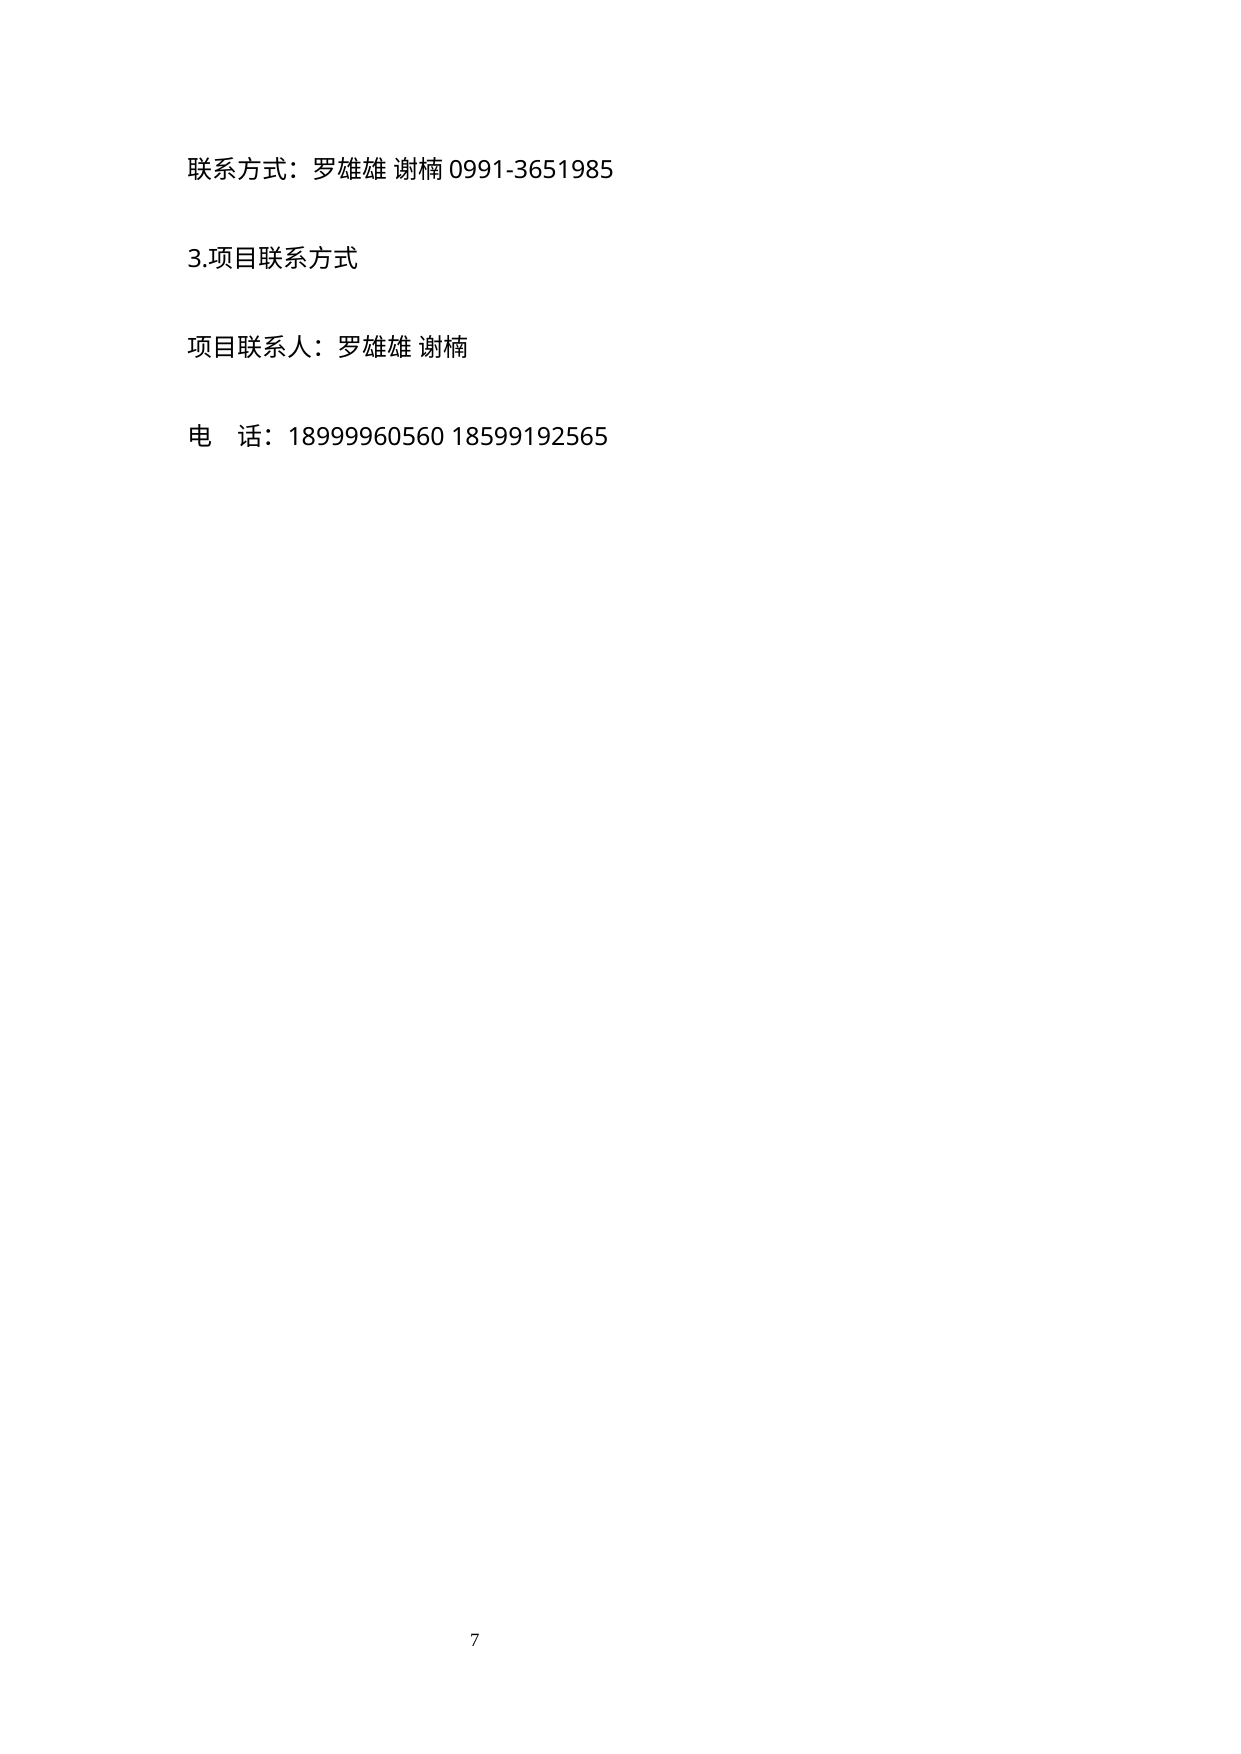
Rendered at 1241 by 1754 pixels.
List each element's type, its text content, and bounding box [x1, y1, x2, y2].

text 3.项目联系方式 [187, 239, 1053, 275]
text 电 话：18999960560 18599192565 [187, 416, 1053, 452]
text 联系方式：罗雄雄 谢楠 0991-3651985 [187, 150, 1053, 186]
text 项目联系人：罗雄雄 谢楠 [187, 327, 1053, 364]
